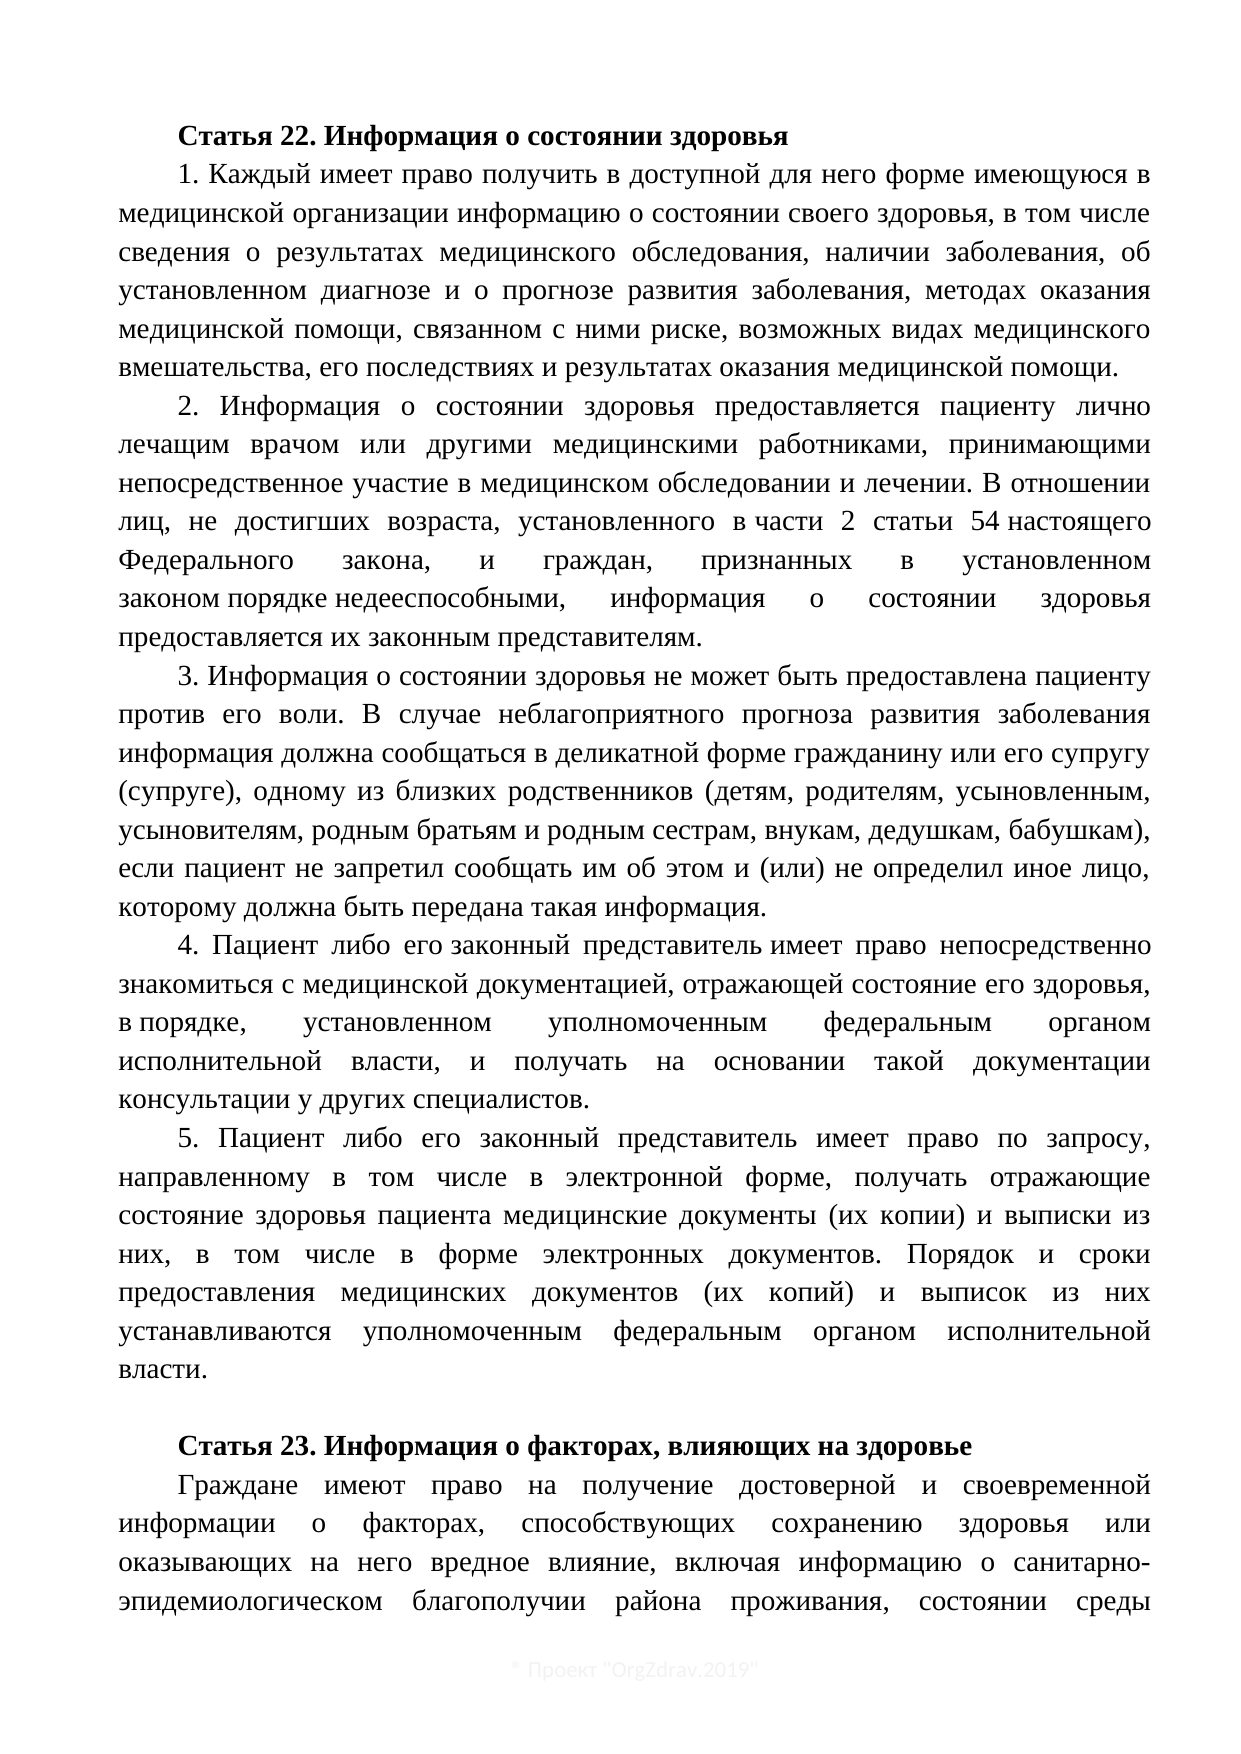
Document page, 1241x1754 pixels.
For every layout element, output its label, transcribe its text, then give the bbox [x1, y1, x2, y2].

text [118, 1467, 1152, 1616]
text 4. Пациент либо его законный представитель имеет право непосредственно знакомиться с медицинской документацией, отражающей состояние его здоровья, в порядке, установленном уполномоченным федеральным органом исполнительной власти, и получать на основании такой документации консультации у других специалистов. [118, 927, 1152, 1115]
text 2. Информация о состоянии здоровья предоставляется пациенту лично лечащим врачом или другими медицинскими работниками, принимающими непосредственное участие в медицинском обследовании и лечении. В отношении лиц, не достигших возраста, установленного в части 2 статьи 54 настоящего Федерального закона, и граждан, признанных в установленном законом порядке недееспособными, информация о состоянии здоровья предоставляется их законным представителям. [118, 388, 1152, 653]
text Статья 22. Информация о состоянии здоровья [118, 118, 1152, 152]
text 5. Пациент либо его законный представитель имеет право по запросу, направленному в том числе в электронной форме, получать отражающие состояние здоровья пациента медицинские документы (их копии) и выписки из них, в том числе в форме электронных документов. Порядок и сроки предоставления медицинских документов (их копий) и выписок из них устанавливаются уполномоченным федеральным органом исполнительной власти. [118, 1120, 1152, 1385]
text Статья 23. Информация о факторах, влияющих на здоровье [118, 1428, 1152, 1462]
text 1. Каждый имеет право получить в доступной для него форме имеющуюся в медицинской организации информацию о состоянии своего здоровья, в том числе сведения о результатах медицинского обследования, наличии заболевания, об установленном диагнозе и о прогнозе развития заболевания, методах оказания медицинской помощи, связанном с ними риске, возможных видах медицинского вмешательства, его последствиях и результатах оказания медицинской помощи. [118, 157, 1152, 383]
text 3. Информация о состоянии здоровья не может быть предоставлена пациенту против его воли. В случае неблагоприятного прогноза развития заболевания информация должна сообщаться в деликатной форме гражданину или его супругу (супруге), одному из близких родственников (детям, родителям, усыновленным, усыновителям, родным братьям и родным сестрам, внукам, дедушкам, бабушкам), если пациент не запретил сообщать им об этом и (или) не определил иное лицо, которому должна быть передана такая информация. [118, 658, 1152, 922]
